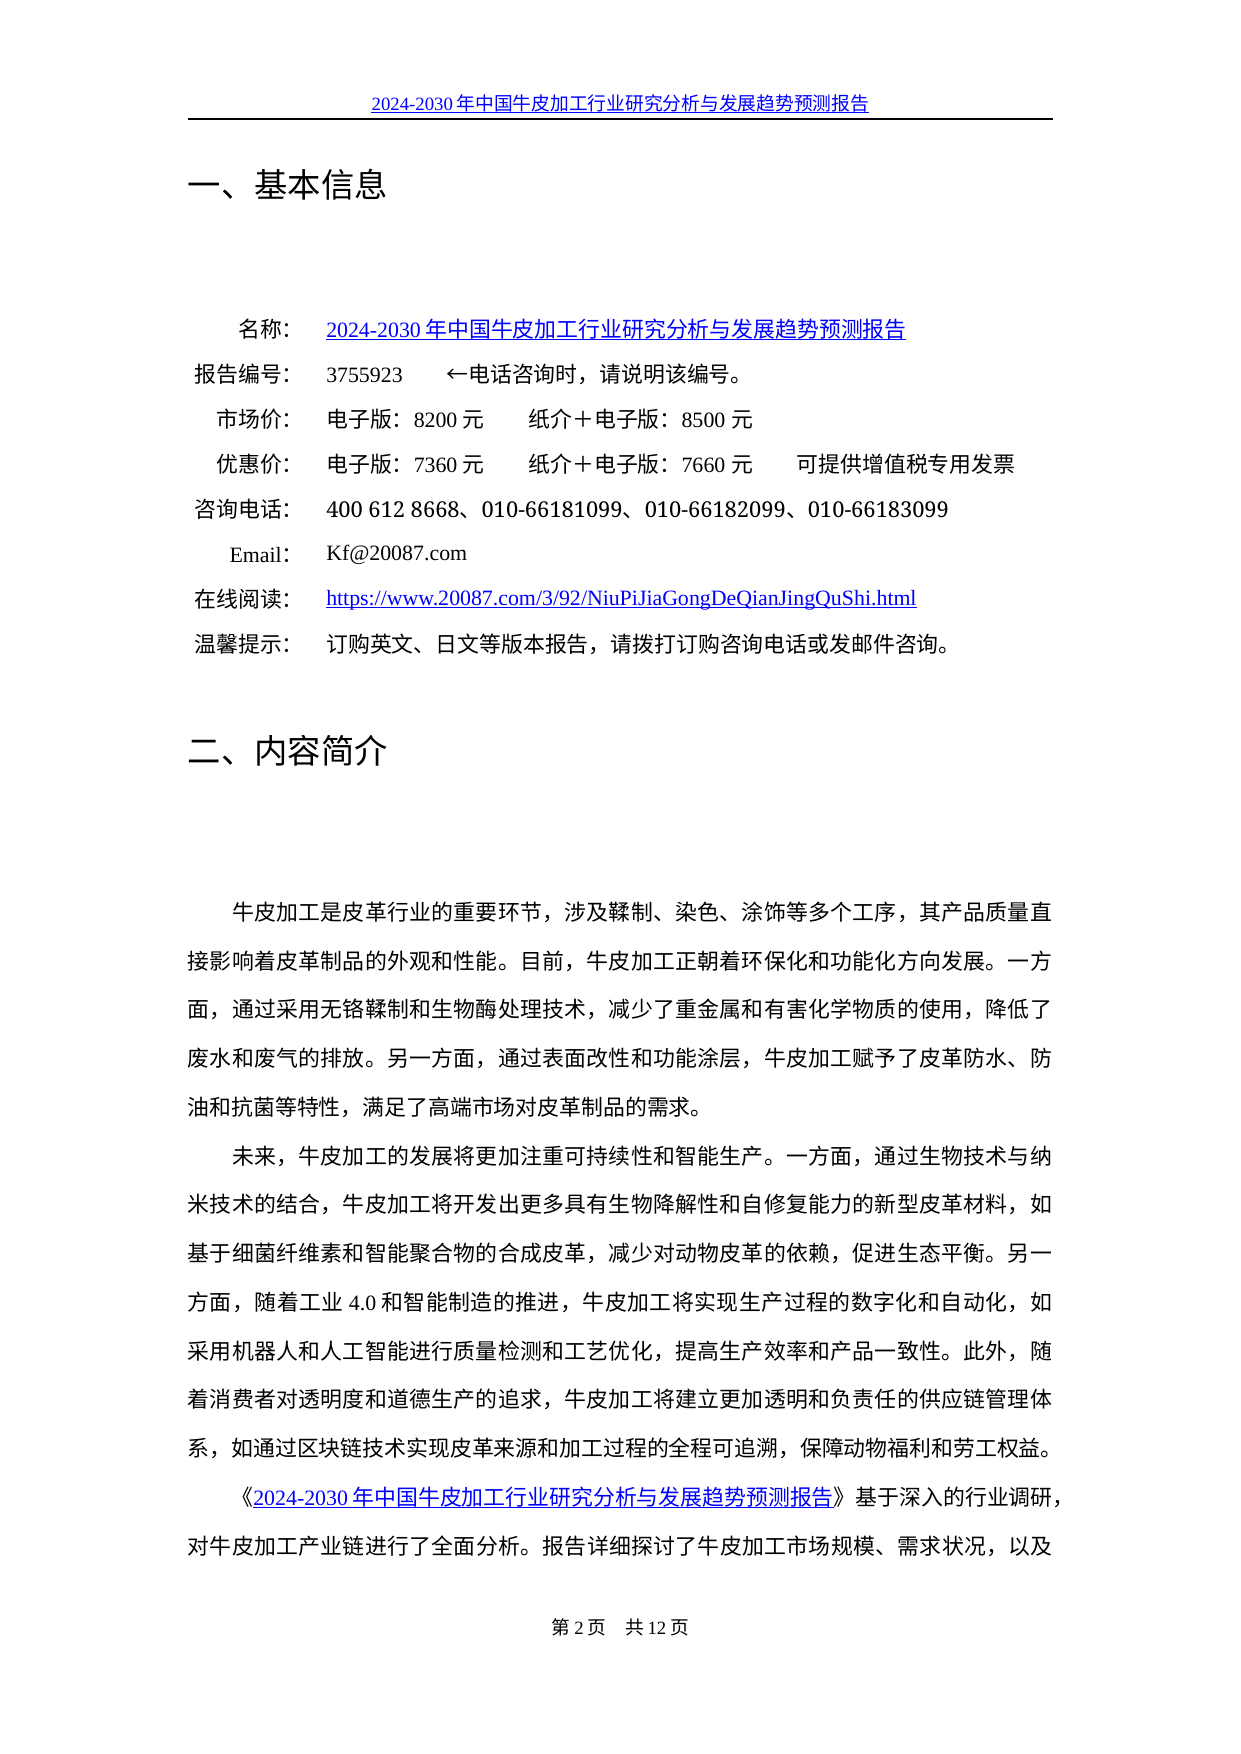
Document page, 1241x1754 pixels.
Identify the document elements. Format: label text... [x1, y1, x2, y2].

table_cell Kf@20087.com [315, 537, 1073, 582]
title 一、基本信息 [187, 150, 1053, 215]
table_cell 400 612 8668、010-66181099、010-66182099、010-66183099 [315, 492, 1073, 537]
table_cell 在线阅读： [167, 582, 315, 627]
table_cell 电子版：7360 元 纸介＋电子版：7660 元 可提供增值税专用发票 [315, 447, 1073, 492]
table_cell 优惠价： [167, 447, 315, 492]
table_cell 市场价： [167, 402, 315, 447]
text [187, 894, 1053, 1561]
table_cell [315, 582, 1073, 627]
table_header 2024-2030年中国牛皮加工行业研究分析与发展趋势预测报告 [315, 312, 1073, 357]
table_header 名称： [167, 312, 315, 357]
table_cell 电子版：8200 元 纸介＋电子版：8500 元 [315, 402, 1073, 447]
table_cell 温馨提示： [167, 627, 315, 672]
table_cell 报告编号： [167, 357, 315, 402]
table_cell 咨询电话： [167, 492, 315, 537]
table_cell Email： [167, 537, 315, 582]
table_cell 订购英文、日文等版本报告，请拨打订购咨询电话或发邮件咨询。 [315, 627, 1073, 672]
table_cell 3755923 ←电话咨询时，请说明该编号。 [315, 357, 1073, 402]
title 二、内容简介 [187, 717, 1053, 782]
